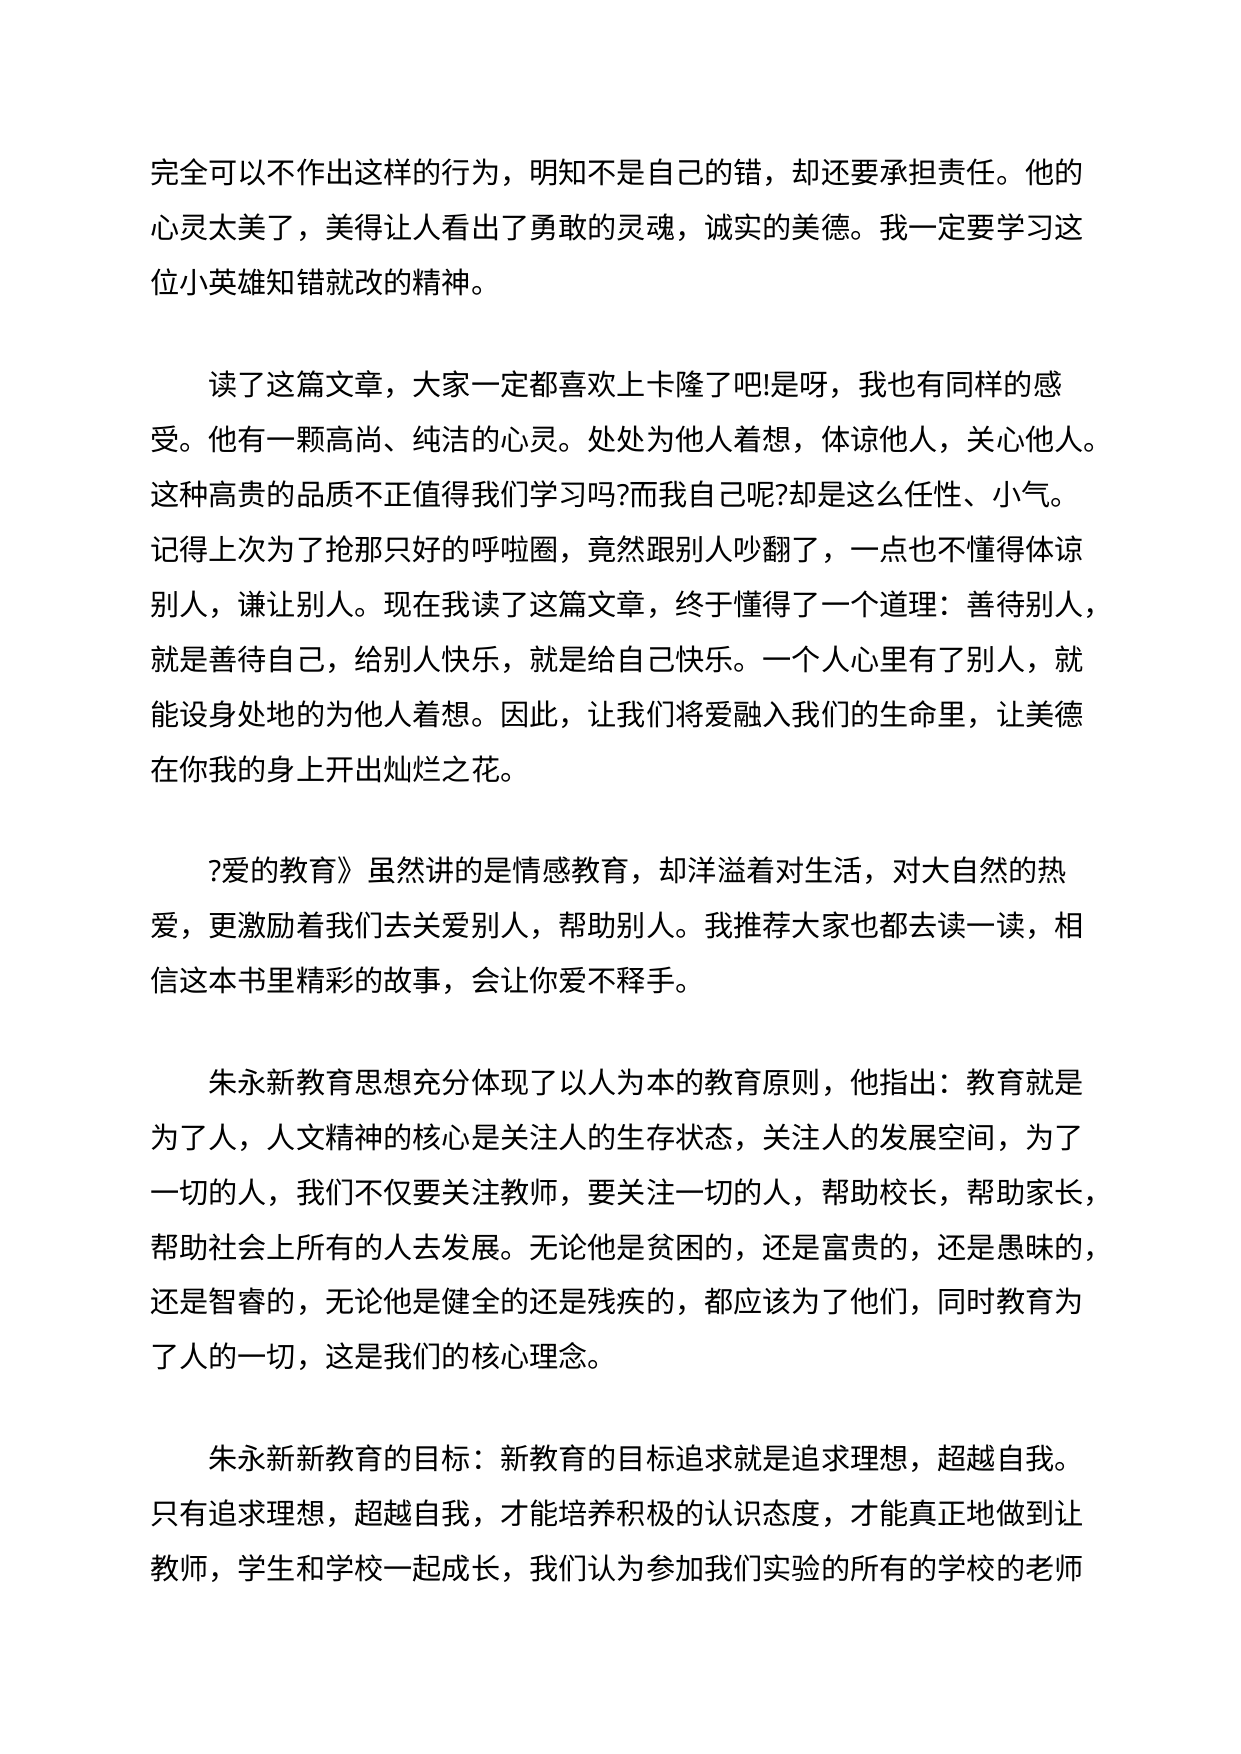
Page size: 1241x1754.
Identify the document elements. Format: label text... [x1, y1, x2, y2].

text 读了这篇文章，大家一定都喜欢上卡隆了吧!是呀，我也有同样的感受。他有一颗高尚、纯洁的心灵。处处为他人着想，体谅他人，关心他人。这种高贵的品质不正值得我们学习吗?而我自己呢?却是这么任性、小气。记得上次为了抢那只好的呼啦圈，竟然跟别人吵翻了，一点也不懂得体谅别人，谦让别人。现在我读了这篇文章，终于懂得了一个道理：善待别人，就是善待自己，给别人快乐，就是给自己快乐。一个人心里有了别人，就能设身处地的为他人着想。因此，让我们将爱融入我们的生命里，让美德在你我的身上开出灿烂之花。 [150, 362, 1090, 788]
text 朱永新教育思想充分体现了以人为本的教育原则，他指出：教育就是为了人，人文精神的核心是关注人的生存状态，关注人的发展空间，为了一切的人，我们不仅要关注教师，要关注一切的人，帮助校长，帮助家长，帮助社会上所有的人去发展。无论他是贫困的，还是富贵的，还是愚昧的，还是智睿的，无论他是健全的还是残疾的，都应该为了他们，同时教育为了人的一切，这是我们的核心理念。 [150, 1059, 1090, 1376]
text ?爱的教育》虽然讲的是情感教育，却洋溢着对生活，对大自然的热爱，更激励着我们去关爱别人，帮助别人。我推荐大家也都去读一读，相信这本书里精彩的故事，会让你爱不释手。 [150, 848, 1090, 1000]
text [150, 1436, 1090, 1588]
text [150, 150, 1090, 302]
